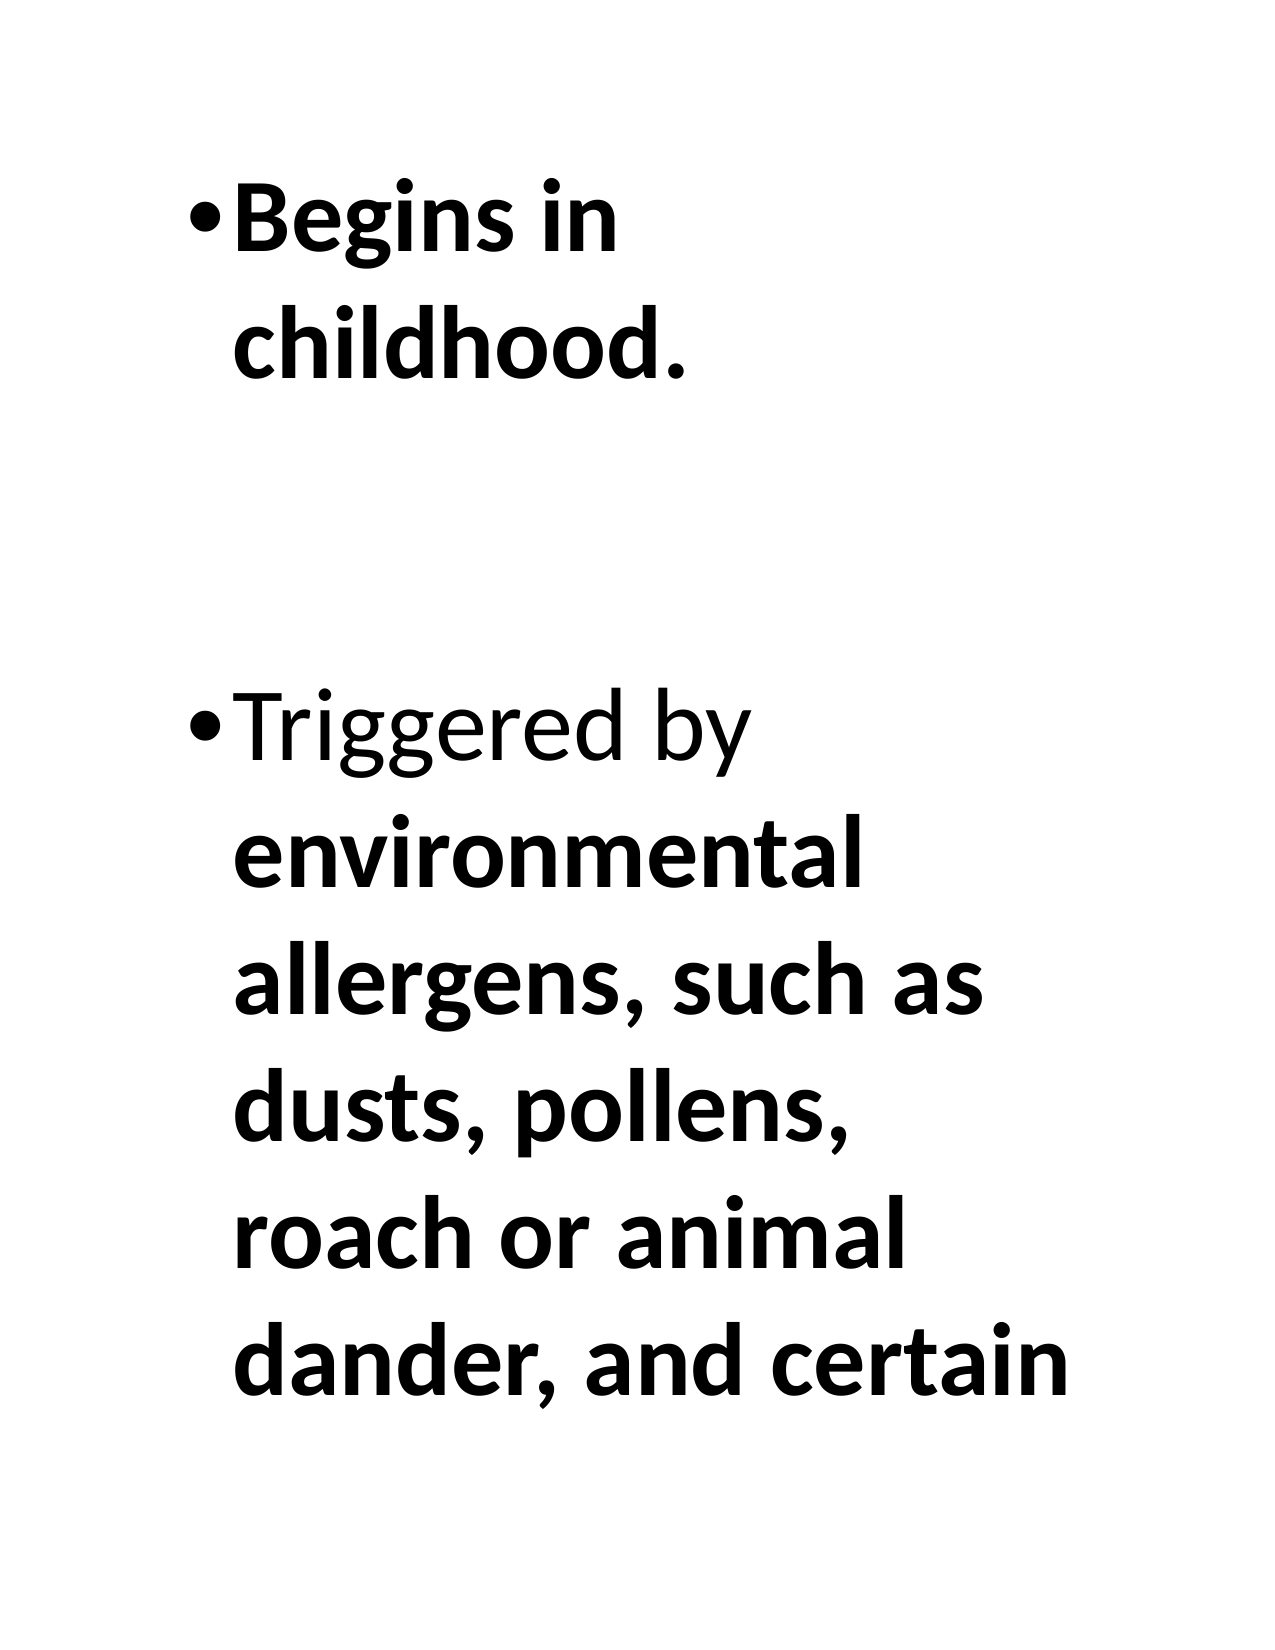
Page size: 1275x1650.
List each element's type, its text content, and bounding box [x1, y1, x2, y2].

list Begins in childhood. [187, 150, 1087, 404]
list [187, 659, 1087, 1422]
